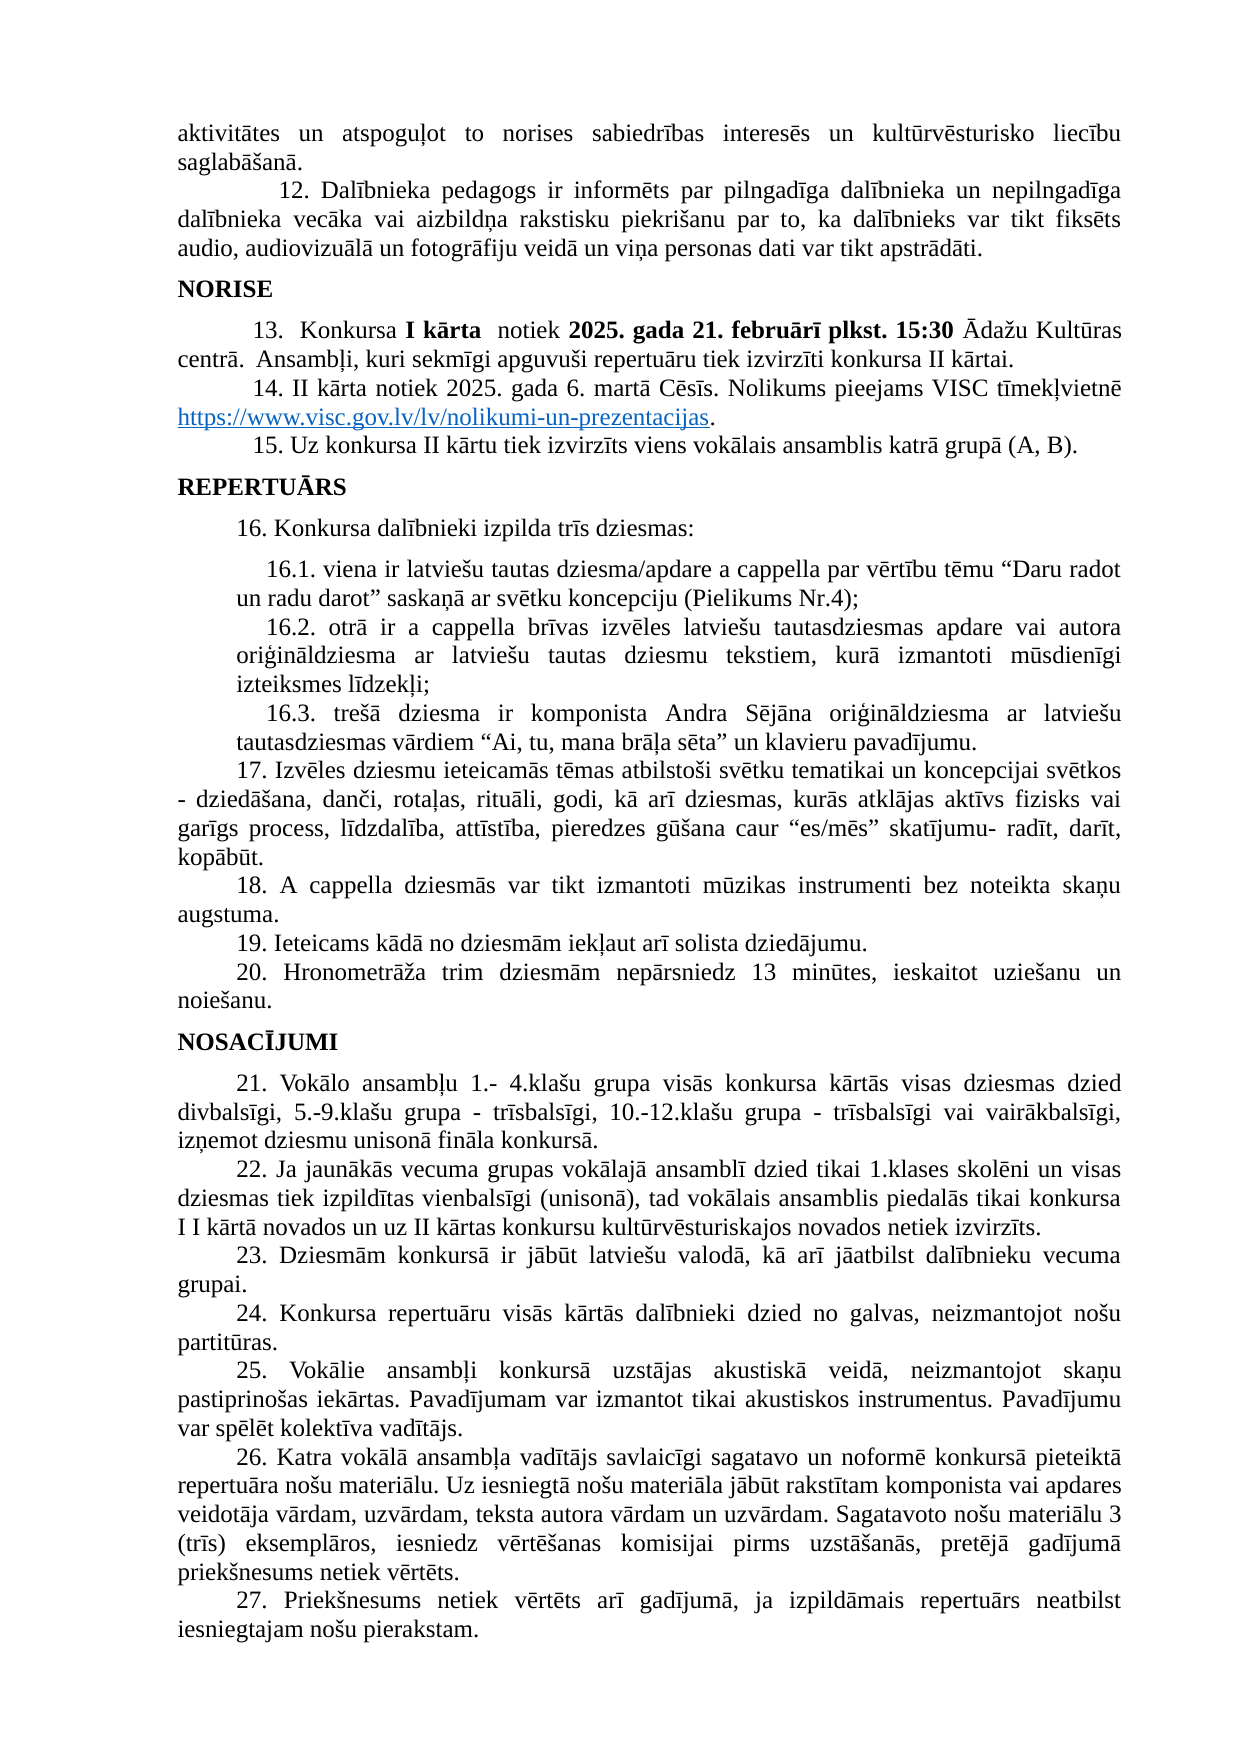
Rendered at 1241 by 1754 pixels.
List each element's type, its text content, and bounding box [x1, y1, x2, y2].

text 19. Ieteicams kādā no dziesmām iekļaut arī solista dziedājumu. [177, 928, 1122, 957]
text 16.1. viena ir latviešu tautas dziesma/apdare a cappella par vērtību tēmu “Daru radot un radu darot” saskaņā ar svētku koncepciju (Pielikums Nr.4); [236, 554, 1122, 612]
text 16.3. trešā dziesma ir komponista Andra Sējāna oriģināldziesma ar latviešu tautasdziesmas vārdiem “Ai, tu, mana brāļa sēta” un klavieru pavadījumu. [236, 698, 1122, 756]
text 23. Dziesmām konkursā ir jābūt latviešu valodā, kā arī jāatbilst dalībnieku vecuma grupai. [177, 1241, 1122, 1298]
text 25. Vokālie ansambļi konkursā uzstājas akustiskā veidā, neizmantojot skaņu pastiprinošas iekārtas. Pavadījumam var izmantot tikai akustiskos instrumentus. Pavadījumu var spēlēt kolektīva vadītājs. [177, 1356, 1122, 1442]
text 16. Konkursa dalībnieki izpilda trīs dziesmas: [177, 513, 1172, 542]
text 16.2. otrā ir a cappella brīvas izvēles latviešu tautasdziesmas apdare vai autora oriģināldziesma ar latviešu tautas dziesmu tekstiem, kurā izmantoti mūsdienīgi izteiksmes līdzekļi; [236, 612, 1122, 698]
text 27. Priekšnesums netiek vērtēts arī gadījumā, ja izpildāmais repertuārs neatbilst iesniegtajam nošu pierakstam. [177, 1586, 1122, 1643]
text REPERTUĀRS [177, 472, 1122, 501]
text 24. Konkursa repertuāru visās kārtās dalībnieki dzied no galvas, neizmantojot nošu partitūras. [177, 1298, 1122, 1356]
text NORISE [177, 274, 1122, 303]
text NOSACĪJUMI [177, 1027, 1122, 1056]
text 22. Ja jaunākās vecuma grupas vokālajā ansamblī dzied tikai 1.klases skolēni un visas dziesmas tiek izpildītas vienbalsīgi (unisonā), tad vokālais ansamblis piedalās tikai konkursa I I kārtā novados un uz II kārtas konkursu kultūrvēsturiskajos novados netiek izvirzīts. [177, 1154, 1122, 1241]
text 13. Konkursa I kārta notiek 2025. gada 21. februārī plkst. 15:30 Ādažu Kultūras centrā. Ansambļi, kuri sekmīgi apguvuši repertuāru tiek izvirzīti konkursa II kārtai. [177, 316, 1122, 373]
text 17. Izvēles dziesmu ieteicamās tēmas atbilstoši svētku tematikai un koncepcijai svētkos - dziedāšana, danči, rotaļas, rituāli, godi, kā arī dziesmas, kurās atklājas aktīvs fizisks vai garīgs process, līdzdalība, attīstība, pieredzes gūšana caur “es/mēs” skatījumu- radīt, darīt, kopābūt. [177, 756, 1122, 871]
text 26. Katra vokālā ansambļa vadītājs savlaicīgi sagatavo un noformē konkursā pieteiktā repertuāra nošu materiālu. Uz iesniegtā nošu materiāla jābūt rakstītam komponista vai apdares veidotāja vārdam, uzvārdam, teksta autora vārdam un uzvārdam. Sagatavoto nošu materiālu 3 (trīs) eksemplāros, iesniedz vērtēšanas komisijai pirms uzstāšanās, pretējā gadījumā priekšnesums netiek vērtēts. [177, 1442, 1122, 1586]
text 15. Uz konkursa II kārtu tiek izvirzīts viens vokālais ansamblis katrā grupā (A, B). [177, 431, 1122, 459]
text 21. Vokālo ansambļu 1.- 4.klašu grupa visās konkursa kārtās visas dziesmas dzied divbalsīgi, 5.-9.klašu grupa - trīsbalsīgi, 10.-12.klašu grupa - trīsbalsīgi vai vairākbalsīgi, izņemot dziesmu unisonā fināla konkursā. [177, 1068, 1122, 1154]
text 20. Hronometrāža trim dziesmām nepārsniedz 13 minūtes, ieskaitot uziešanu un noiešanu. [177, 957, 1122, 1014]
text 14. II kārta notiek 2025. gada 6. martā Cēsīs. Nolikums pieejams VISC tīmekļvietnē https://www.visc.gov.lv/lv/nolikumi-un-prezentacijas. [177, 373, 1122, 431]
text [177, 118, 1122, 176]
text 12. Dalībnieka pedagogs ir informēts par pilngadīga dalībnieka un nepilngadīga dalībnieka vecāka vai aizbildņa rakstisku piekrišanu par to, ka dalībnieks var tikt fiksēts audio, audiovizuālā un fotogrāfiju veidā un viņa personas dati var tikt apstrādāti. [177, 176, 1122, 262]
text 18. A cappella dziesmās var tikt izmantoti mūzikas instrumenti bez noteikta skaņu augstuma. [177, 871, 1122, 928]
